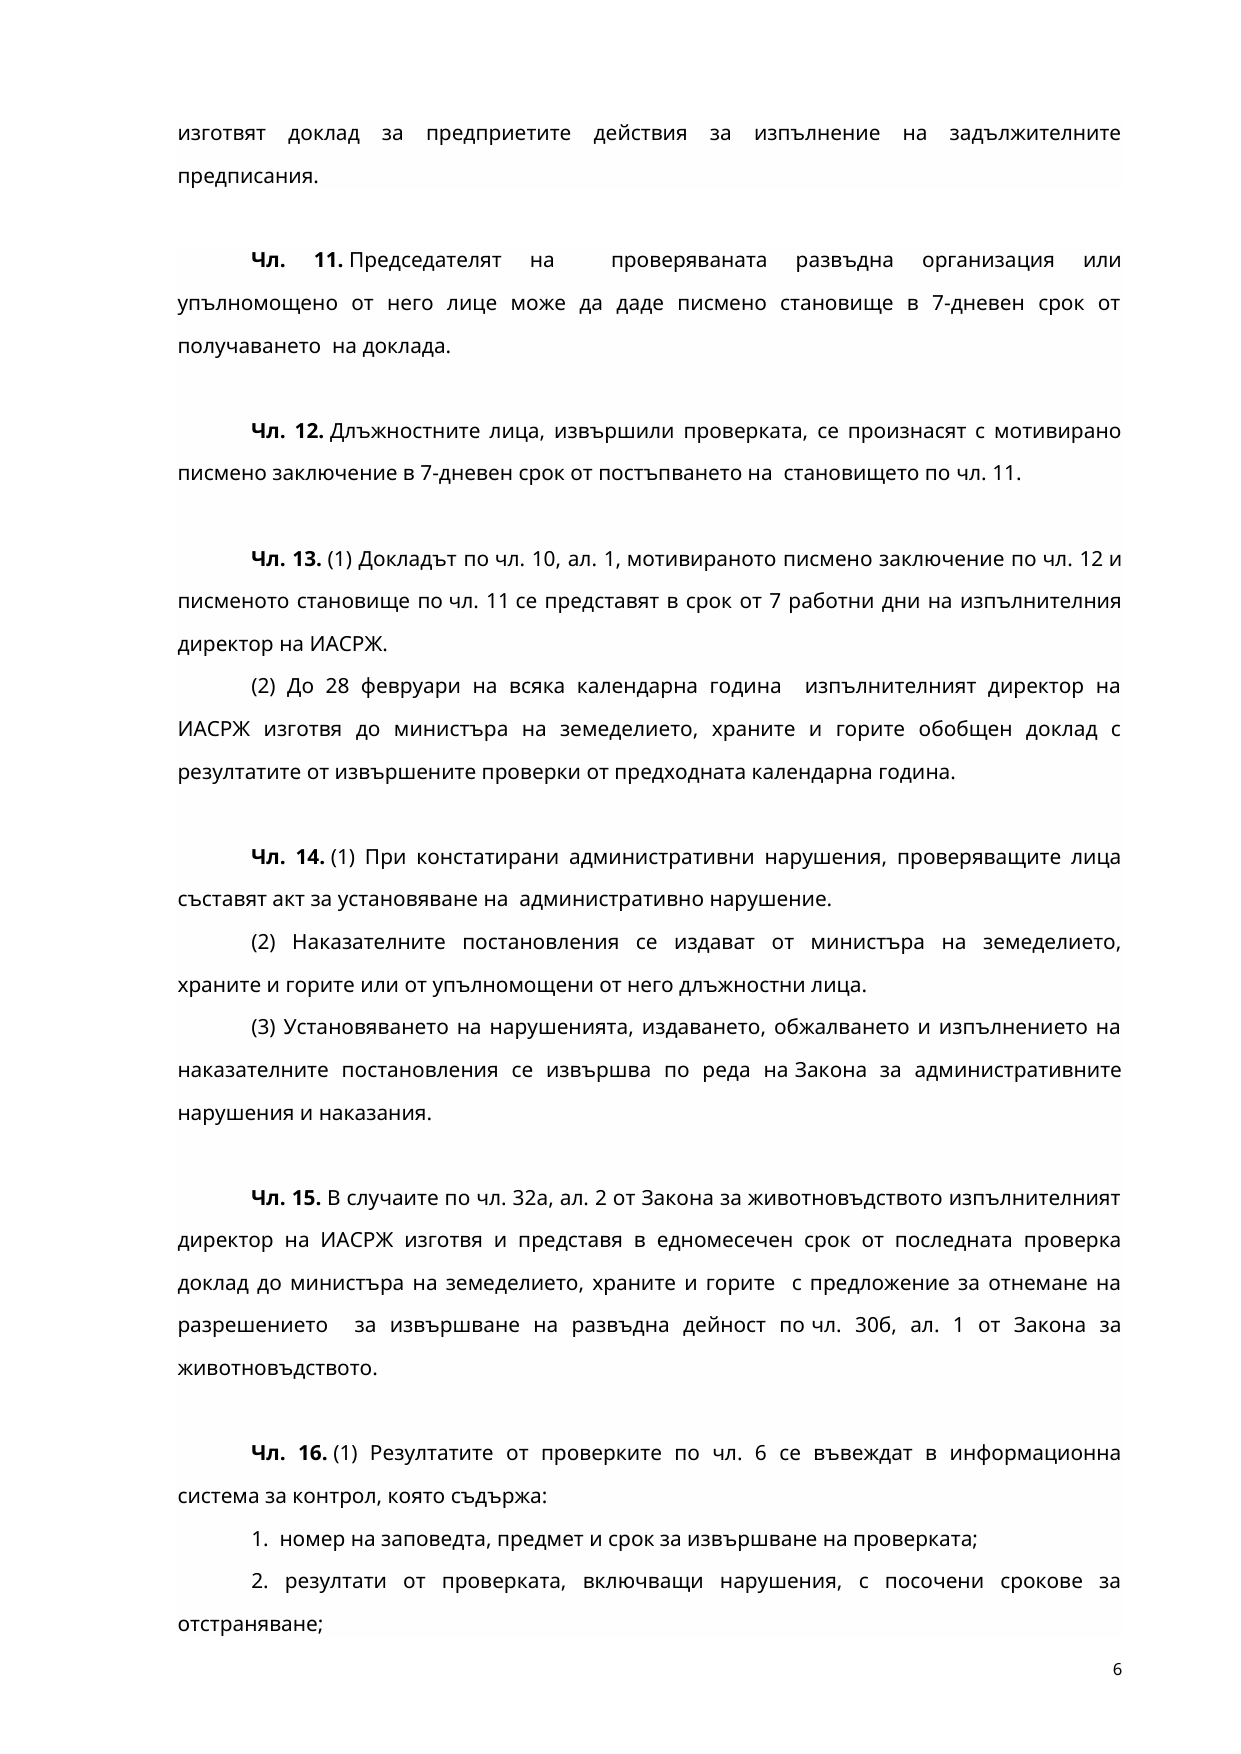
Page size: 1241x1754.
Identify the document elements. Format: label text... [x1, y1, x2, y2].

text Чл. 16. (1) Резултатите от проверките по чл. 6 се въвеждат в информационна система за контрол, която съдържа: [177, 1438, 1122, 1509]
text Чл. 13. (1) Докладът по чл. 10, ал. 1, мотивираното писмено заключение по чл. 12 и писменото становище по чл. 11 се представят в срок от 7 работни дни на изпълнителния директор на ИАСРЖ. [177, 544, 1122, 657]
text 1. номер на заповедта, предмет и срок за извършване на проверката; [177, 1524, 1122, 1552]
text 2. резултати от проверката, включващи нарушения, с посочени срокове за отстраняване; [177, 1566, 1122, 1637]
text (3) Установяването на нарушенията, издаването, обжалването и изпълнението на наказателните постановления се извършва по реда на Закона за административните нарушения и наказания. [177, 1012, 1122, 1126]
text (2) Наказателните постановления се издават от министъра на земеделието, храните и горите или от упълномощени от него длъжностни лица. [177, 927, 1122, 998]
text Чл. 15. В случаите по чл. 32а, ал. 2 от Закона за животновъдството изпълнителният директор на ИАСРЖ изготвя и представя в едномесечен срок от последната проверка доклад до министъра на земеделието, храните и горите с предложение за отнемане на разрешението за извършване на развъдна дейност по чл. 30б, ал. 1 от Закона за животновъдството. [177, 1183, 1122, 1382]
text Чл. 14. (1) При констатирани административни нарушения, проверяващите лица съставят акт за установяване на административно нарушение. [177, 842, 1122, 913]
text (2) До 28 февруари на всяка календарна година изпълнителният директор на ИАСРЖ изготвя до министъра на земеделието, храните и горите обобщен доклад с резултатите от извършените проверки от предходната календарна година. [177, 672, 1122, 785]
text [177, 118, 1122, 189]
text Чл. 12. Длъжностните лица, извършили проверката, се произнасят с мотивирано писмено заключение в 7-дневен срок от постъпването на становището по чл. 11. [177, 416, 1122, 487]
text Чл. 11. Председателят на проверяваната развъдна организация или упълномощено от него лице може да даде писмено становище в 7-дневен срок от получаването на доклада. [177, 246, 1122, 359]
